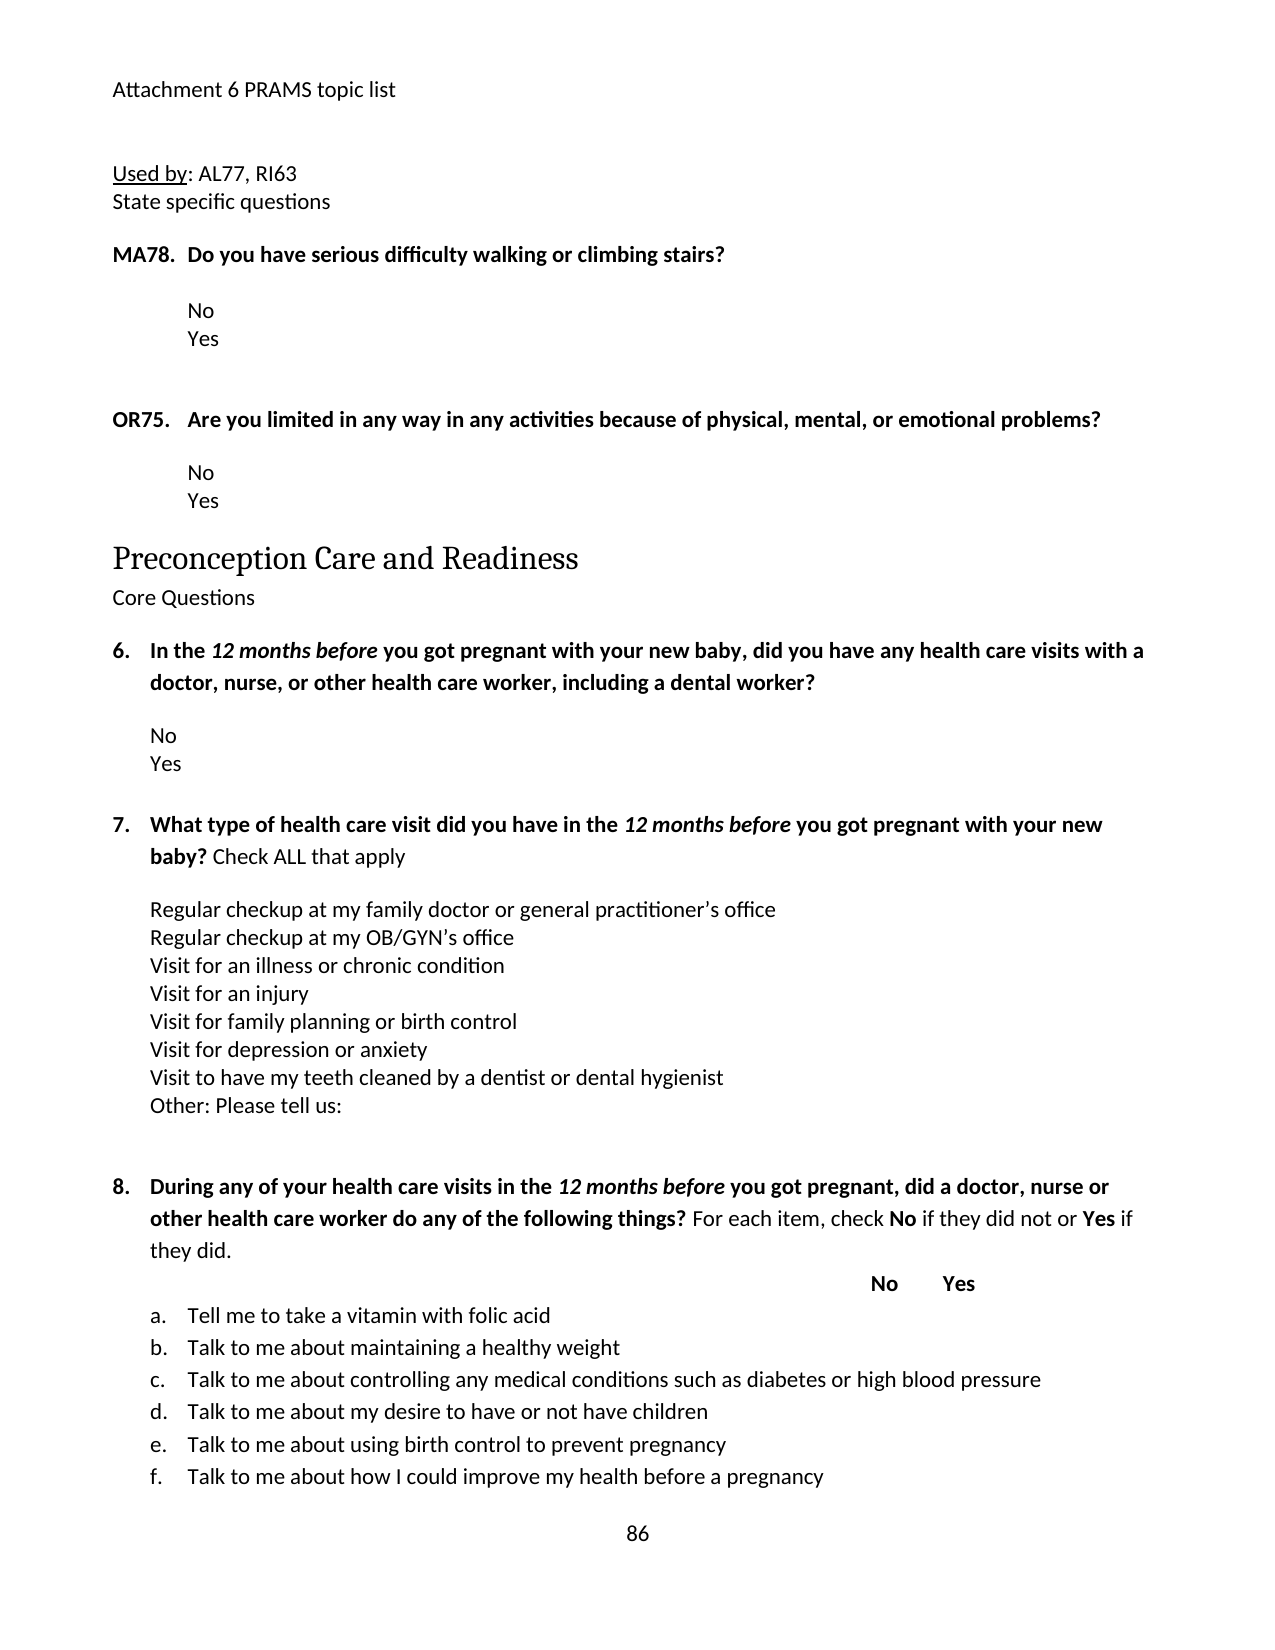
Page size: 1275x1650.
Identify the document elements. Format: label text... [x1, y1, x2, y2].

list No Yes [150, 1269, 1162, 1297]
text No [150, 722, 1162, 749]
list What type of health care visit did you have in the 12 months before you got pregnant with your new baby? Check ALL that apply [112, 810, 1162, 870]
text Other: Please tell us: [150, 1091, 1162, 1119]
text Visit to have my teeth cleaned by a dentist or dental hygienist [150, 1063, 1162, 1091]
text Visit for family planning or birth control [150, 1007, 1162, 1035]
text Core Questions [112, 583, 1162, 611]
list Tell me to take a vitamin with folic acid [150, 1301, 1162, 1329]
text MA78. Do you have serious difficulty walking or climbing stairs? [112, 240, 1162, 268]
text Visit for an injury [150, 979, 1162, 1007]
list During any of your health care visits in the 12 months before you got pregnant, did a doctor, nurse or other health care worker do any of the following things? For each item, check No if they did not or Yes if they did. [112, 1172, 1162, 1264]
list Talk to me about my desire to have or not have children [150, 1397, 1162, 1426]
text Yes [187, 324, 1162, 352]
list Talk to me about controlling any medical conditions such as diabetes or high blood pressure [150, 1365, 1162, 1393]
text Yes [112, 486, 1162, 514]
text Regular checkup at my family doctor or general practitioner’s office [150, 895, 1162, 923]
text No [112, 458, 1162, 486]
list Talk to me about using birth control to prevent pregnancy [150, 1430, 1162, 1458]
list Talk to me about how I could improve my health before a pregnancy [150, 1462, 1162, 1490]
text State specific questions [112, 187, 1162, 215]
text No [187, 296, 1162, 324]
list In the 12 months before you got pregnant with your new baby, did you have any health care visits with a doctor, nurse, or other health care worker, including a dental worker? [112, 636, 1162, 697]
subtitle Preconception Care and Readiness [112, 539, 1162, 578]
text OR75. Are you limited in any way in any activities because of physical, mental, or emotional problems? [112, 405, 1162, 433]
list Talk to me about maintaining a healthy weight [150, 1333, 1162, 1361]
text Regular checkup at my OB/GYN’s office [150, 923, 1162, 951]
text Visit for an illness or chronic condition [150, 951, 1162, 979]
text Used by: AL77, RI63 [112, 159, 1162, 187]
text Yes [150, 749, 1162, 778]
text Visit for depression or anxiety [150, 1035, 1162, 1063]
